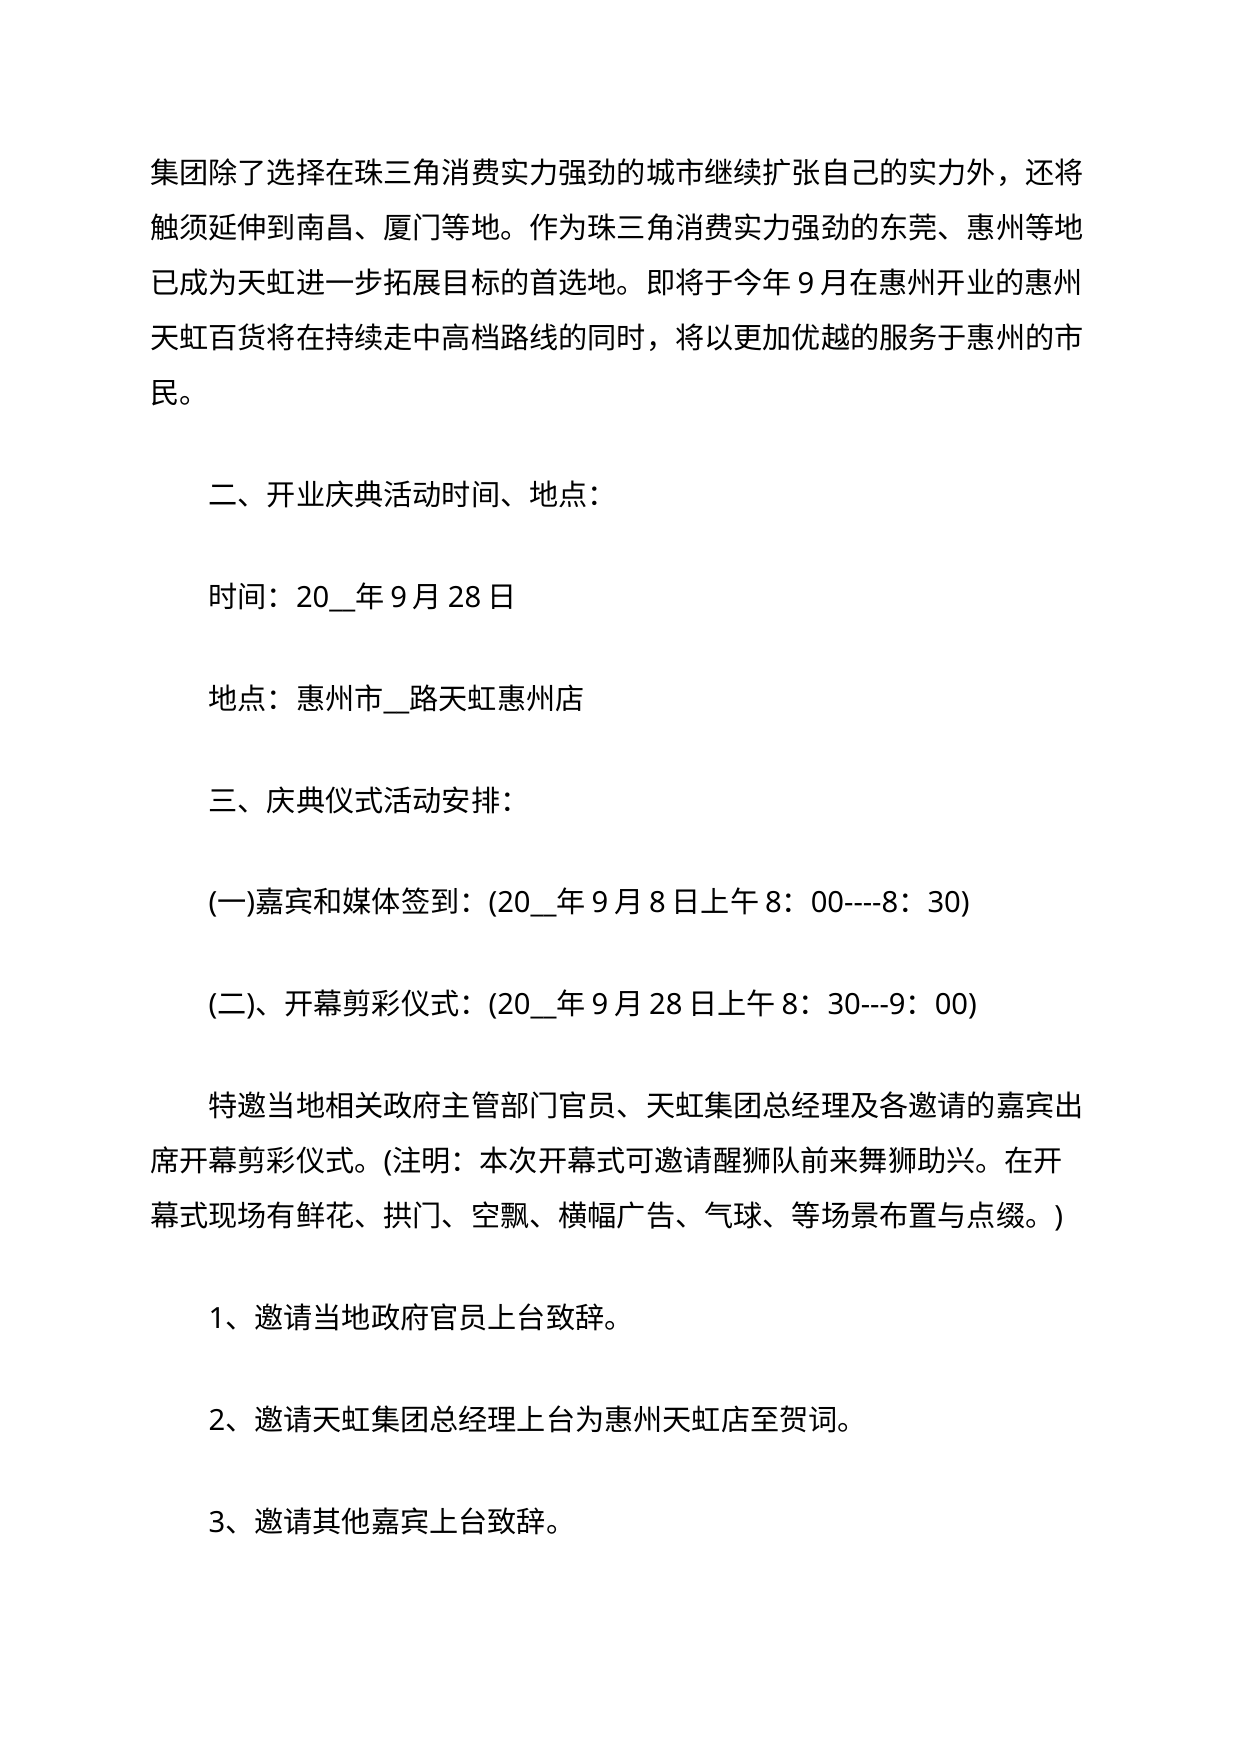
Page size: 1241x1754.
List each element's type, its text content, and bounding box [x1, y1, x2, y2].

text (二)、开幕剪彩仪式：(20__年9月28日上午8：30---9：00) [150, 981, 1090, 1023]
text 2、邀请天虹集团总经理上台为惠州天虹店至贺词。 [150, 1397, 1090, 1439]
text 地点：惠州市__路天虹惠州店 [150, 675, 1090, 718]
text 三、庆典仪式活动安排： [150, 777, 1090, 819]
text 3、邀请其他嘉宾上台致辞。 [150, 1499, 1090, 1541]
text 时间：20__年9月28日 [150, 573, 1090, 616]
text 二、开业庆典活动时间、地点： [150, 471, 1090, 514]
text 特邀当地相关政府主管部门官员、天虹集团总经理及各邀请的嘉宾出席开幕剪彩仪式。(注明：本次开幕式可邀请醒狮队前来舞狮助兴。在开幕式现场有鲜花、拱门、空飘、横幅广告、气球、等场景布置与点缀。) [150, 1083, 1090, 1235]
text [150, 150, 1090, 412]
text 1、邀请当地政府官员上台致辞。 [150, 1295, 1090, 1337]
text (一)嘉宾和媒体签到：(20__年9月8日上午8：00----8：30) [150, 879, 1090, 921]
